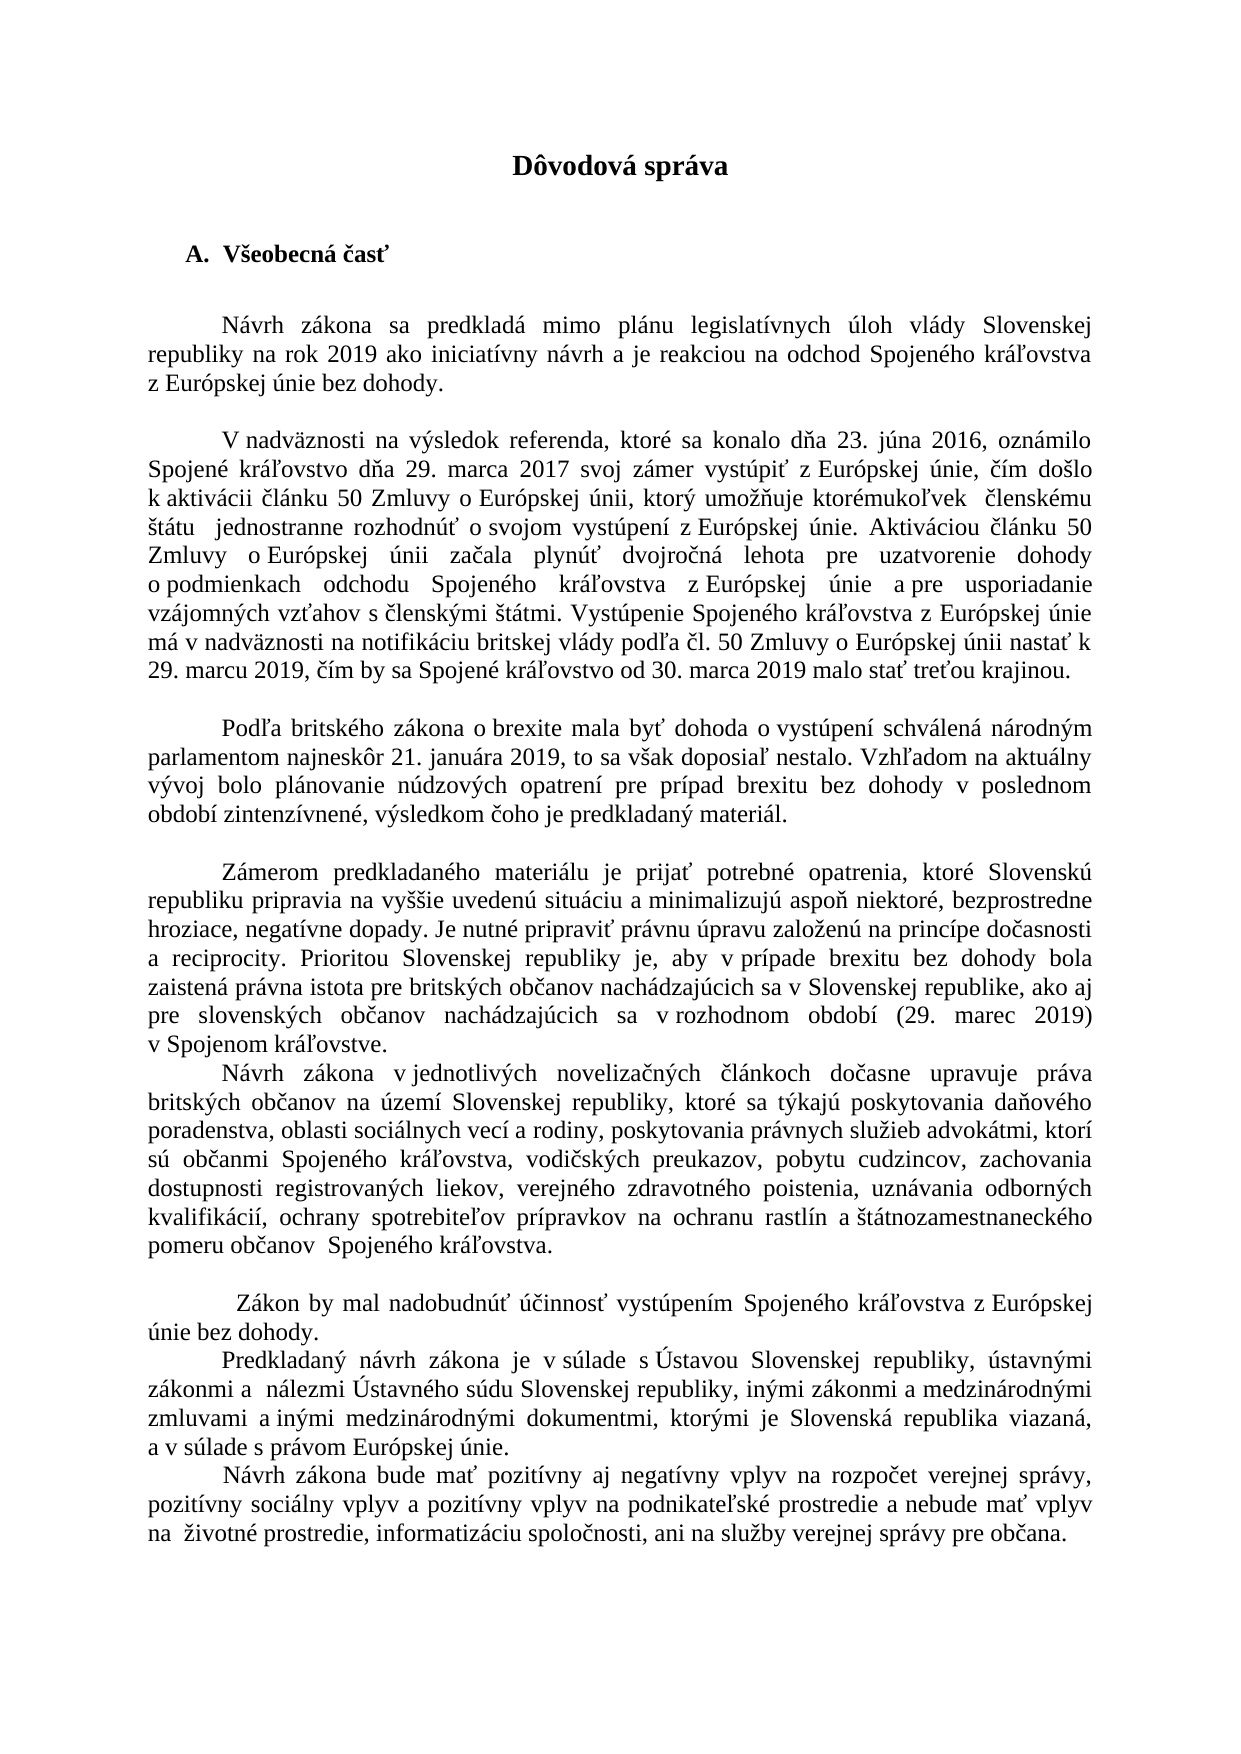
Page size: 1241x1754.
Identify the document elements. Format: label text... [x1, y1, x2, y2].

text Dôvodová správa [148, 148, 1093, 181]
list Všeobecná časť [185, 239, 1093, 267]
text Zákon by mal nadobudnúť účinnosť vystúpením Spojeného kráľovstva z Európskej únie bez dohody. [148, 1288, 1093, 1346]
text Zámerom predkladaného materiálu je prijať potrebné opatrenia, ktoré Slovenskú republiku pripravia na vyššie uvedenú situáciu a minimalizujú aspoň niektoré, bezprostredne hroziace, negatívne dopady. Je nutné pripraviť právnu úpravu založenú na princípe dočasnosti a reciprocity. Prioritou Slovenskej republiky je, aby v prípade brexitu bez dohody bola zaistená právna istota pre britských občanov nachádzajúcich sa v Slovenskej republike, ako aj pre slovenských občanov nachádzajúcich sa v rozhodnom období (29. marec 2019) v Spojenom kráľovstve. [148, 857, 1093, 1058]
text Návrh zákona bude mať pozitívny aj negatívny vplyv na rozpočet verejnej správy, pozitívny sociálny vplyv a pozitívny vplyv na podnikateľské prostredie a nebude mať vplyv na životné prostredie, informatizáciu spoločnosti, ani na služby verejnej správy pre občana. [148, 1461, 1093, 1547]
text Predkladaný návrh zákona je v súlade s Ústavou Slovenskej republiky, ústavnými zákonmi a nálezmi Ústavného súdu Slovenskej republiky, inými zákonmi a medzinárodnými zmluvami a inými medzinárodnými dokumentmi, ktorými je Slovenská republika viazaná, a v súlade s právom Európskej únie. [148, 1346, 1093, 1461]
text Návrh zákona v jednotlivých novelizačných článkoch dočasne upravuje práva britských občanov na území Slovenskej republiky, ktoré sa týkajú poskytovania daňového poradenstva, oblasti sociálnych vecí a rodiny, poskytovania právnych služieb advokátmi, ktorí sú občanmi Spojeného kráľovstva, vodičských preukazov, pobytu cudzincov, zachovania dostupnosti registrovaných liekov, verejného zdravotného poistenia, uznávania odborných kvalifikácií, ochrany spotrebiteľov prípravkov na ochranu rastlín a štátnozamestnaneckého pomeru občanov Spojeného kráľovstva. [148, 1058, 1093, 1259]
text V nadväznosti na výsledok referenda, ktoré sa konalo dňa 23. júna 2016, oznámilo Spojené kráľovstvo dňa 29. marca 2017 svoj zámer vystúpiť z Európskej únie, čím došlo k aktivácii článku 50 Zmluvy o Európskej únii, ktorý umožňuje ktorémukoľvek členskému štátu jednostranne rozhodnúť o svojom vystúpení z Európskej únie. Aktiváciou článku 50 Zmluvy o Európskej únii začala plynúť dvojročná lehota pre uzatvorenie dohody o podmienkach odchodu Spojeného kráľovstva z Európskej únie a pre usporiadanie vzájomných vzťahov s členskými štátmi. Vystúpenie Spojeného kráľovstva z Európskej únie má v nadväznosti na notifikáciu britskej vlády podľa čl. 50 Zmluvy o Európskej únii nastať k 29. marcu 2019, čím by sa Spojené kráľovstvo od 30. marca 2019 malo stať treťou krajinou. [148, 426, 1093, 684]
text Návrh zákona sa predkladá mimo plánu legislatívnych úloh vlády Slovenskej republiky na rok 2019 ako iniciatívny návrh a je reakciou na odchod Spojeného kráľovstva z Európskej únie bez dohody. [148, 311, 1093, 397]
text Podľa britského zákona o brexite mala byť dohoda o vystúpení schválená národným parlamentom najneskôr 21. januára 2019, to sa však doposiaľ nestalo. Vzhľadom na aktuálny vývoj bolo plánovanie núdzových opatrení pre prípad brexitu bez dohody v poslednom období zintenzívnené, výsledkom čoho je predkladaný materiál. [148, 713, 1093, 828]
